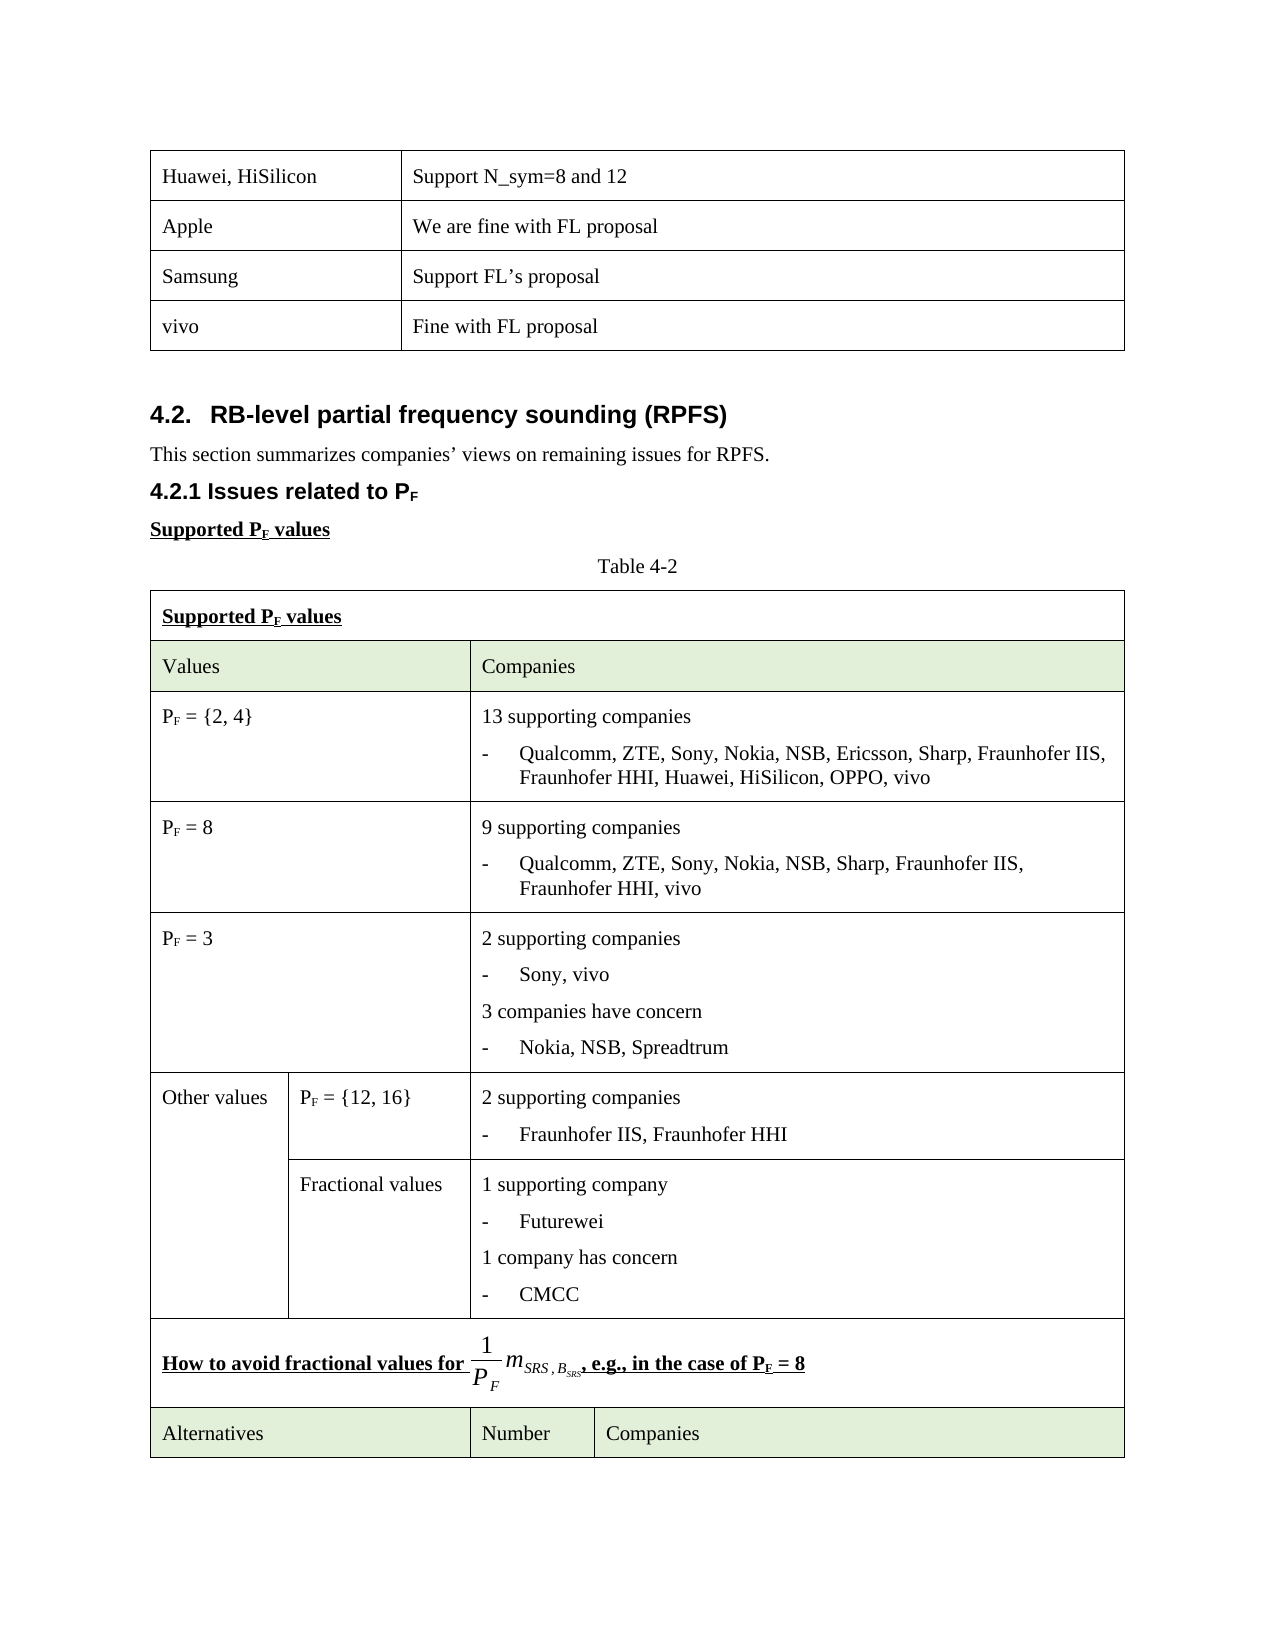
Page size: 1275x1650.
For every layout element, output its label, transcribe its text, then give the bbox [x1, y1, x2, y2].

table_cell Other values [151, 1073, 288, 1318]
table_cell Support FL’s proposal [402, 251, 1124, 300]
text Supported PF values [150, 517, 1125, 541]
table_cell Huawei, HiSilicon [151, 151, 401, 200]
subtitle 4.2.1 Issues related to PF [150, 478, 1125, 505]
text This section summarizes companies’ views on remaining issues for RPFS. [150, 442, 1125, 466]
table_cell 2 supporting companies Fraunhofer IIS, Fraunhofer HHI [471, 1073, 1124, 1158]
table_cell vivo [151, 301, 401, 350]
table_cell PF = {12, 16} [289, 1073, 470, 1158]
text Table 4-2 [150, 554, 1125, 578]
table_cell Values [151, 641, 470, 691]
table_cell 2 supporting companies Sony, vivo 3 companies have concern Nokia, NSB, Spreadtrum [471, 913, 1124, 1072]
table_cell Number [471, 1408, 594, 1457]
subtitle RB-level partial frequency sounding (RPFS) [150, 401, 1125, 429]
table_cell PF = 8 [151, 802, 470, 912]
table_cell How to avoid fractional values for , e.g., in the case of PF = 8 [151, 1319, 1124, 1407]
table_cell Samsung [151, 251, 401, 300]
table_header Supported PF values [151, 591, 1124, 640]
table_cell 9 supporting companies Qualcomm, ZTE, Sony, Nokia, NSB, Sharp, Fraunhofer IIS, Fraunhofer HHI, vivo [471, 802, 1124, 912]
table_cell 13 supporting companies Qualcomm, ZTE, Sony, Nokia, NSB, Ericsson, Sharp, Fraunhofer IIS, Fraunhofer HHI, Huawei, HiSilicon, OPPO, vivo [471, 692, 1124, 801]
table_cell PF = {2, 4} [151, 692, 470, 801]
table_cell Companies [595, 1408, 1124, 1457]
table_cell Alternatives [151, 1408, 470, 1457]
table_cell Fractional values [289, 1160, 470, 1318]
table_cell Companies [471, 641, 1124, 691]
table_cell Fine with FL proposal [402, 301, 1124, 350]
table_cell 1 supporting company Futurewei 1 company has concern CMCC [471, 1160, 1124, 1318]
table_cell Apple [151, 201, 401, 250]
table_cell PF = 3 [151, 913, 470, 1072]
table_cell We are fine with FL proposal [402, 201, 1124, 250]
table_cell Support N_sym=8 and 12 [402, 151, 1124, 200]
